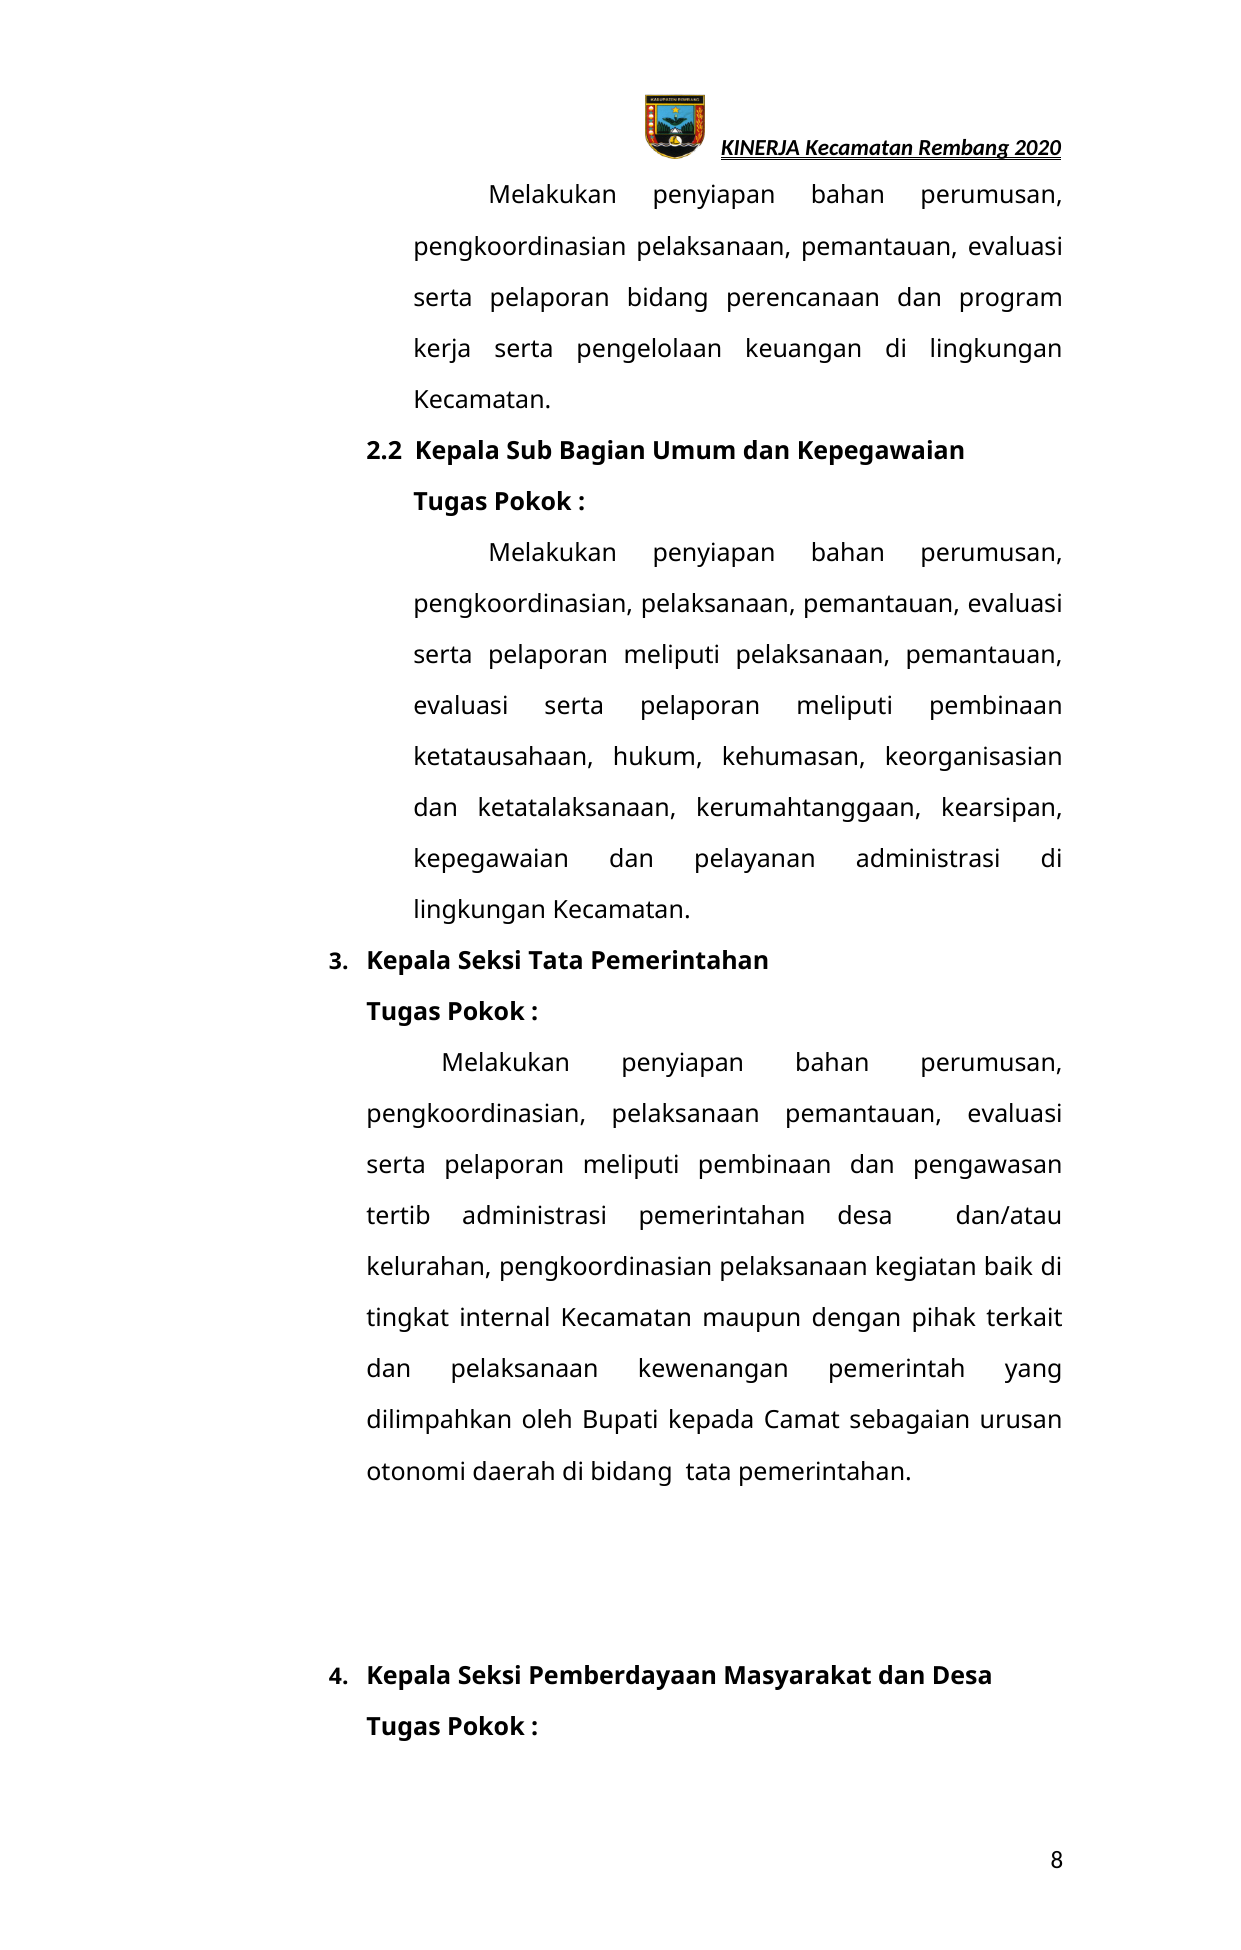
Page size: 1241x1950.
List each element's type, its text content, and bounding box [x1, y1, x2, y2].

text Melakukan penyiapan bahan perumusan, pengkoordinasian pelaksanaan, pemantauan, evaluasi serta pelaporan bidang perencanaan dan program kerja serta pengelolaan keuangan di lingkungan Kecamatan. [413, 177, 1063, 415]
text Tugas Pokok : [307, 1708, 1063, 1742]
list Kepala Seksi Tata Pemerintahan [329, 943, 1063, 977]
text Melakukan penyiapan bahan perumusan, pengkoordinasian, pelaksanaan, pemantauan, evaluasi serta pelaporan meliputi pelaksanaan, pemantauan, evaluasi serta pelaporan meliputi pembinaan ketatausahaan, hukum, kehumasan, keorganisasian dan ketatalaksanaan, kerumahtanggaan, kearsipan, kepegawaian dan pelayanan administrasi di lingkungan Kecamatan. [413, 534, 1063, 926]
list Kepala Seksi Pemberdayaan Masyarakat dan Desa [329, 1657, 1063, 1691]
list Tugas Pokok : [307, 994, 1063, 1028]
text Tugas Pokok : [207, 483, 1063, 517]
list Melakukan penyiapan bahan perumusan, pengkoordinasian, pelaksanaan pemantauan, evaluasi serta pelaporan meliputi pembinaan dan pengawasan tertib administrasi pemerintahan desa dan/atau kelurahan, pengkoordinasian pelaksanaan kegiatan baik di tingkat internal Kecamatan maupun dengan pihak terkait dan pelaksanaan kewenangan pemerintah yang dilimpahkan oleh Bupati kepada Camat sebagaian urusan otonomi daerah di bidang tata pemerintahan. [366, 1045, 1063, 1487]
subtitle Kepala Sub Bagian Umum dan Kepegawaian [366, 432, 1063, 466]
